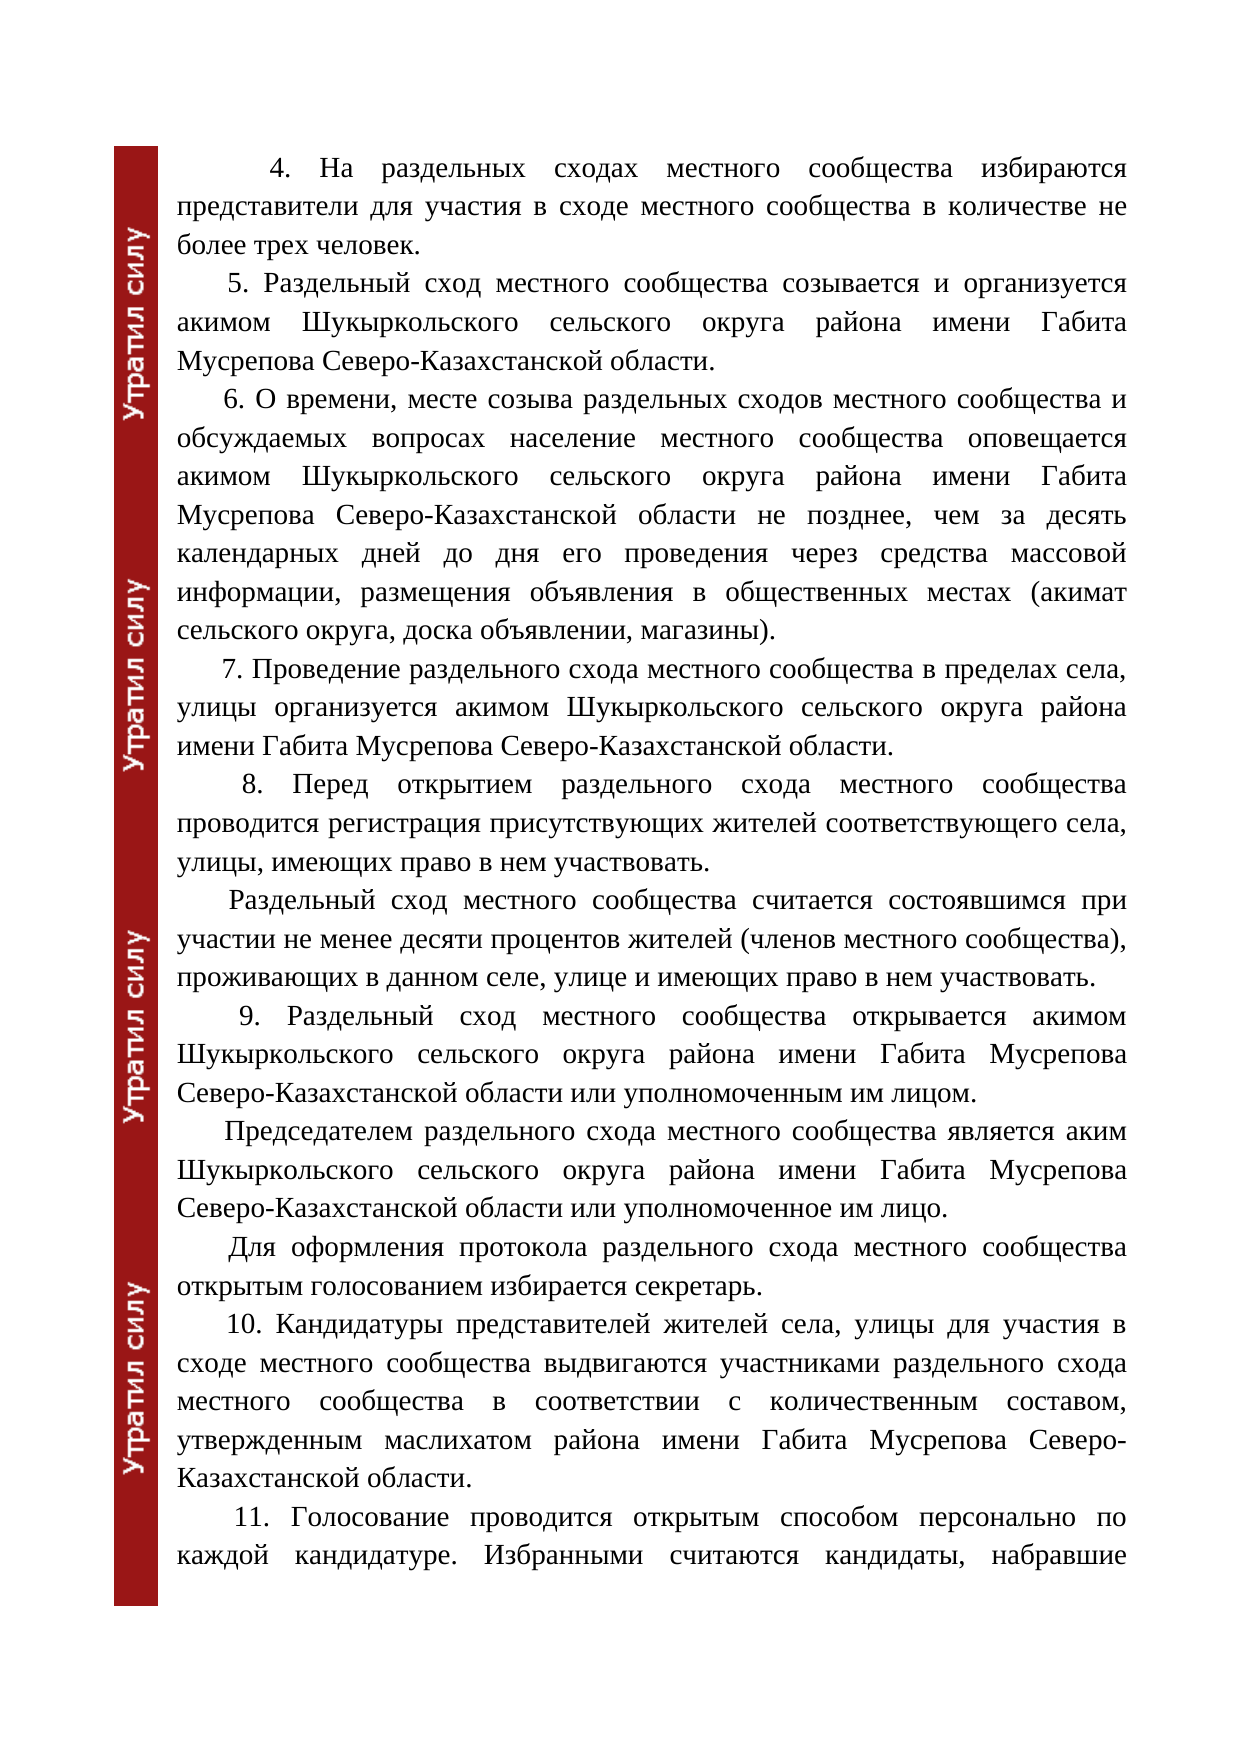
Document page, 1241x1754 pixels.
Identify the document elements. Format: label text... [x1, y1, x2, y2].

picture [114, 1108, 158, 1113]
picture [114, 1571, 158, 1606]
text 7. Проведение раздельного схода местного сообщества в пределах села, улицы организуется акимом Шукыркольского сельского округа района имени Габита Мусрепова Северо-Казахстанской области. [112, 651, 1128, 762]
text 4. На раздельных сходах местного сообщества избираются представители для участия в сходе местного сообщества в количестве не более трех человек. [112, 150, 1128, 261]
text 5. Раздельный сход местного сообщества созывается и организуется акимом Шукыркольского сельского округа района имени Габита Мусрепова Северо-Казахстанской области. [112, 266, 1128, 376]
text Председателем раздельного схода местного сообщества является аким Шукыркольского сельского округа района имени Габита Мусрепова Северо-Казахстанской области или уполномоченное им лицо. [112, 1113, 1128, 1224]
text 10. Кандидатуры представителей жителей села, улицы для участия в сходе местного сообщества выдвигаются участниками раздельного схода местного сообщества в соответствии с количественным составом, утвержденным маслихатом района имени Габита Мусрепова Северо-Казахстанской области. [112, 1306, 1128, 1494]
text Раздельный сход местного сообщества считается состоявшимся при участии не менее десяти процентов жителей (членов местного сообщества), проживающих в данном селе, улице и имеющих право в нем участвовать. [112, 882, 1128, 993]
picture [114, 877, 158, 882]
picture [114, 762, 158, 767]
picture [114, 146, 158, 150]
picture [114, 376, 158, 381]
text 9. Раздельный сход местного сообщества открывается акимом Шукыркольского сельского округа района имени Габита Мусрепова Северо-Казахстанской области или уполномоченным им лицом. [112, 998, 1128, 1108]
picture [114, 646, 158, 651]
text Для оформления протокола раздельного схода местного сообщества открытым голосованием избирается секретарь. [112, 1229, 1128, 1301]
picture [114, 1301, 158, 1306]
picture [114, 993, 158, 998]
text 8. Перед открытием раздельного схода местного сообщества проводится регистрация присутствующих жителей соответствующего села, улицы, имеющих право в нем участвовать. [112, 767, 1128, 877]
picture [114, 1224, 158, 1229]
text 6. О времени, месте созыва раздельных сходов местного сообщества и обсуждаемых вопросах население местного сообщества оповещается акимом Шукыркольского сельского округа района имени Габита Мусрепова Северо-Казахстанской области не позднее, чем за десять календарных дней до дня его проведения через средства массовой информации, размещения объявления в общественных местах (акимат сельского округа, доска объявлении, магазины). [112, 381, 1128, 646]
picture [114, 1494, 158, 1499]
picture [114, 261, 158, 266]
